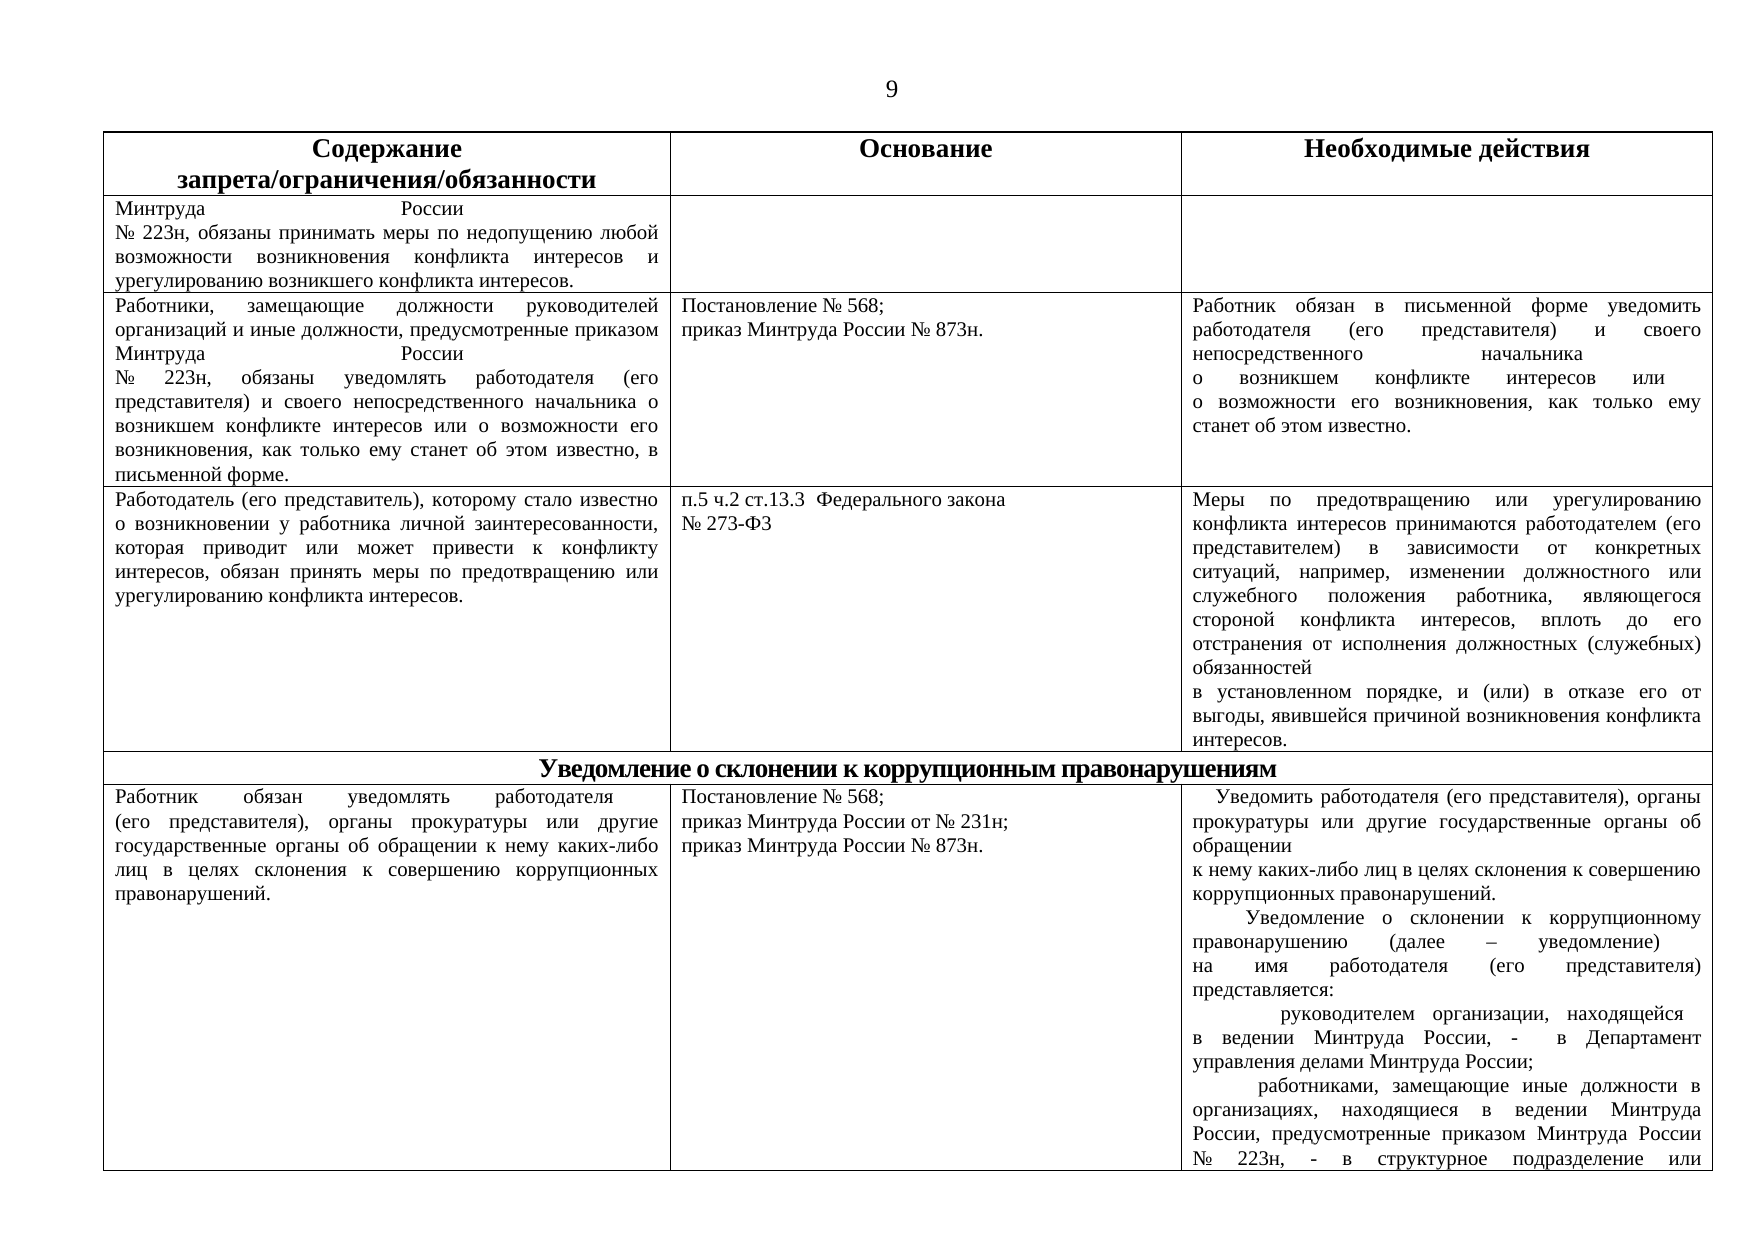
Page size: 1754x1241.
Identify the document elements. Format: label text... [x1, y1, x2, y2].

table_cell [671, 785, 1181, 1169]
table_cell Работник обязан в письменной форме уведомить работодателя (его представителя) и своего непосредственного начальника о возникшем конфликте интересов или о возможности его возникновения, как только ему станет об этом известно. [1182, 293, 1712, 486]
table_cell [104, 785, 670, 1169]
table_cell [671, 196, 1181, 292]
table_cell Работники, замещающие должности руководителей организаций и иные должности, предусмотренные приказом Минтруда России № 223н, обязаны уведомлять работодателя (его представителя) и своего непосредственного начальника о возникшем конфликте интересов или о возможности его возникновения, как только ему станет об этом известно, в письменной форме. [104, 293, 670, 486]
table_header Содержание запрета/ограничения/обязанности [104, 133, 670, 195]
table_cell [104, 196, 670, 292]
table_cell Меры по предотвращению или урегулированию конфликта интересов принимаются работодателем (его представителем) в зависимости от конкретных ситуаций, например, изменении должностного или служебного положения работника, являющегося стороной конфликта интересов, вплоть до его отстранения от исполнения должностных (служебных) обязанностей в установленном порядке, и (или) в отказе его от выгоды, явившейся причиной возникновения конфликта интересов. [1182, 487, 1712, 751]
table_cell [1182, 785, 1712, 1169]
table_header Основание [671, 133, 1181, 195]
table_header Необходимые действия [1182, 133, 1712, 195]
table_cell [1182, 196, 1712, 292]
table_cell Работодатель (его представитель), которому стало известно о возникновении у работника личной заинтересованности, которая приводит или может привести к конфликту интересов, обязан принять меры по предотвращению или урегулированию конфликта интересов. [104, 487, 670, 751]
table_cell п.5 ч.2 ст.13.3 Федерального закона № 273-Ф3 [671, 487, 1181, 751]
table_cell Постановление № 568; приказ Минтруда России № 873н. [671, 293, 1181, 486]
table_cell Уведомление о склонении к коррупционным правонарушениям [104, 752, 1712, 783]
